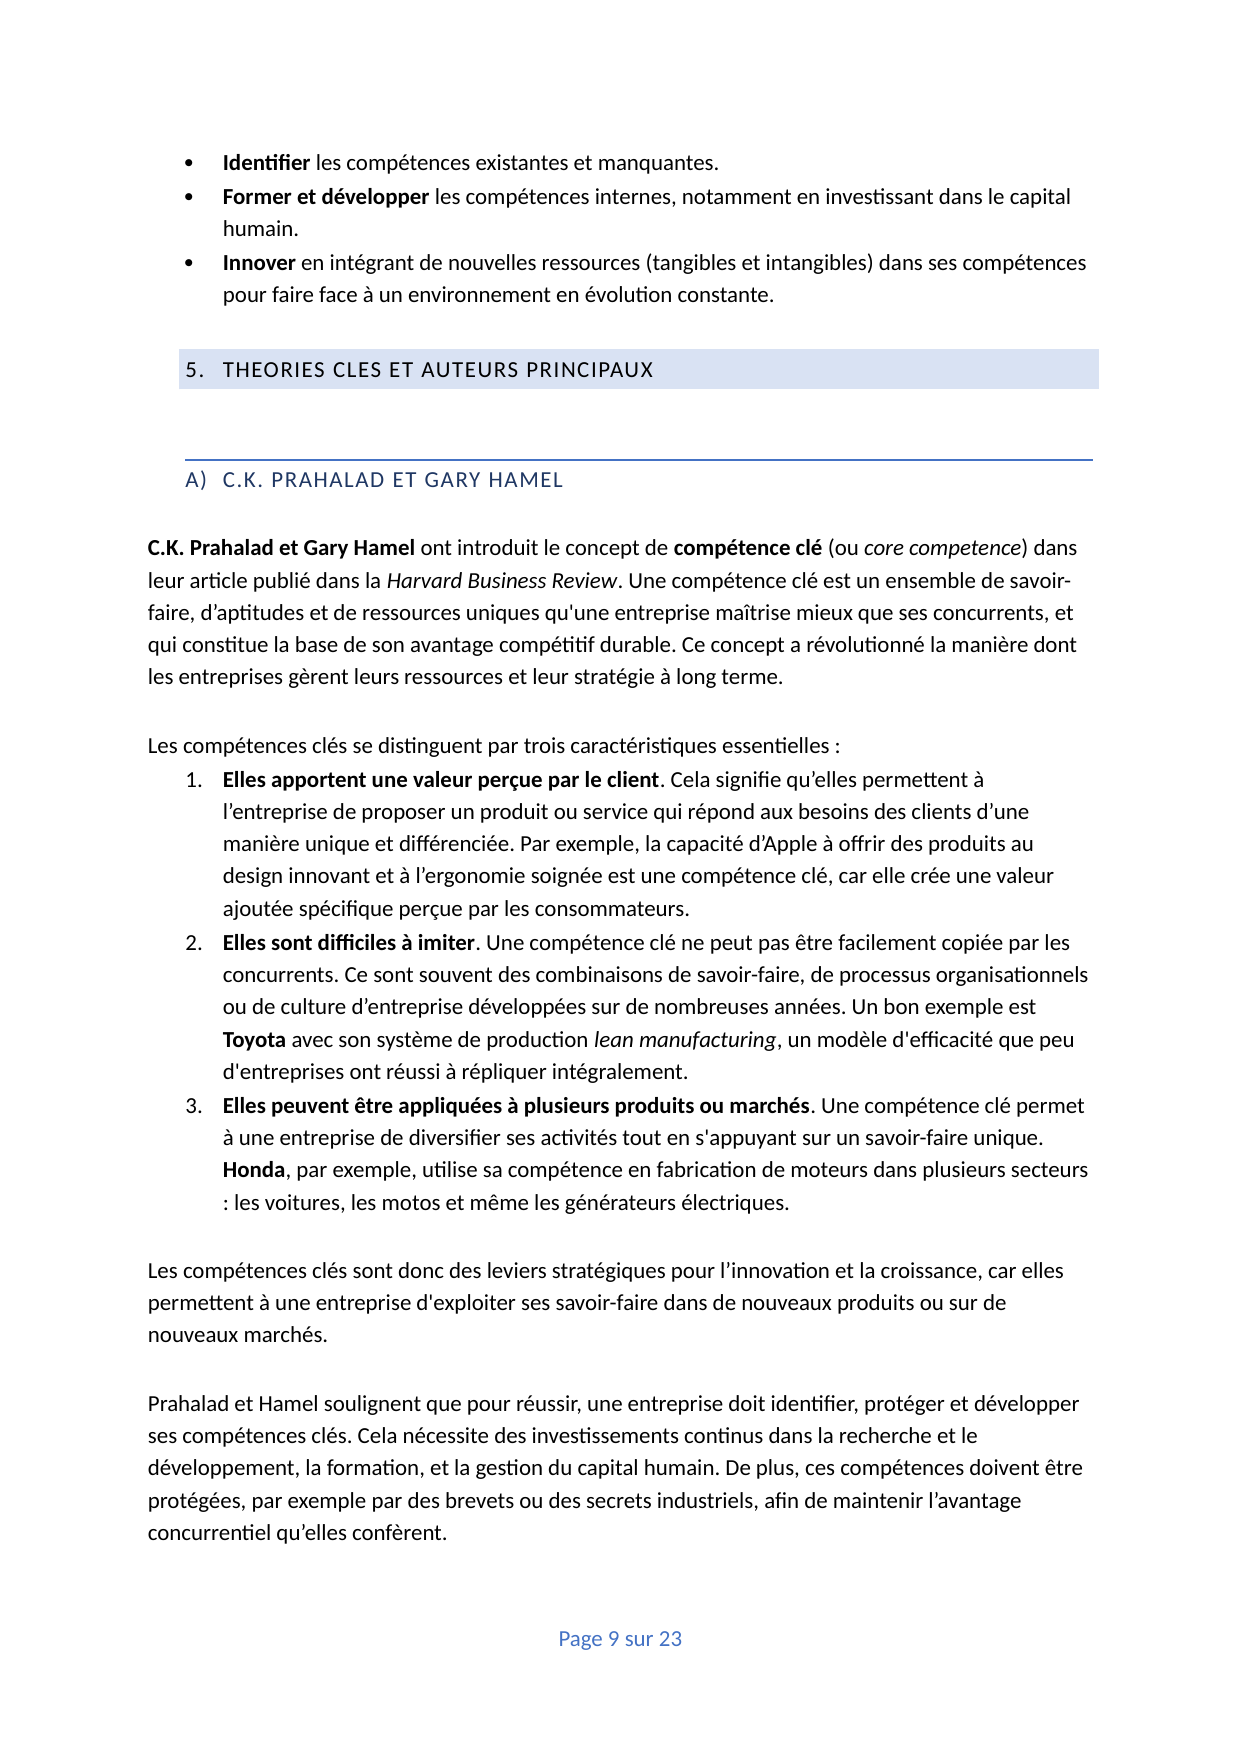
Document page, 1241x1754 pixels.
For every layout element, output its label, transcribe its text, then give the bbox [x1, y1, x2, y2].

list Elles peuvent être appliquées à plusieurs produits ou marchés. Une compétence clé permet à une entreprise de diversifier ses activités tout en s'appuyant sur un savoir-faire unique. Honda, par exemple, utilise sa compétence en fabrication de moteurs dans plusieurs secteurs : les voitures, les motos et même les générateurs électriques. [185, 1091, 1093, 1216]
list Identifier les compétences existantes et manquantes. [185, 148, 1093, 176]
subtitle C.K. Prahalad et Gary Hamel [185, 461, 1093, 493]
list Elles sont difficiles à imiter. Une compétence clé ne peut pas être facilement copiée par les concurrents. Ce sont souvent des combinaisons de savoir-faire, de processus organisationnels ou de culture d’entreprise développées sur de nombreuses années. Un bon exemple est Toyota avec son système de production lean manufacturing, un modèle d'efficacité que peu d'entreprises ont réussi à répliquer intégralement. [185, 928, 1093, 1085]
list Former et développer les compétences internes, notamment en investissant dans le capital humain. [185, 182, 1093, 242]
text C.K. Prahalad et Gary Hamel ont introduit le concept de compétence clé (ou core competence) dans leur article publié dans la Harvard Business Review. Une compétence clé est un ensemble de savoir-faire, d’aptitudes et de ressources uniques qu'une entreprise maîtrise mieux que ses concurrents, et qui constitue la base de son avantage compétitif durable. Ce concept a révolutionné la manière dont les entreprises gèrent leurs ressources et leur stratégie à long terme. [148, 533, 1093, 690]
text Prahalad et Hamel soulignent que pour réussir, une entreprise doit identifier, protéger et développer ses compétences clés. Cela nécessite des investissements continus dans la recherche et le développement, la formation, et la gestion du capital humain. De plus, ces compétences doivent être protégées, par exemple par des brevets ou des secrets industriels, afin de maintenir l’avantage concurrentiel qu’elles confèrent. [148, 1389, 1093, 1546]
list Elles apportent une valeur perçue par le client. Cela signifie qu’elles permettent à l’entreprise de proposer un produit ou service qui répond aux besoins des clients d’une manière unique et différenciée. Par exemple, la capacité d’Apple à offrir des produits au design innovant et à l’ergonomie soignée est une compétence clé, car elle crée une valeur ajoutée spécifique perçue par les consommateurs. [185, 765, 1093, 922]
list Innover en intégrant de nouvelles ressources (tangibles et intangibles) dans ses compétences pour faire face à un environnement en évolution constante. [185, 248, 1093, 308]
text Les compétences clés se distinguent par trois caractéristiques essentielles : [148, 731, 1093, 759]
text Les compétences clés sont donc des leviers stratégiques pour l’innovation et la croissance, car elles permettent à une entreprise d'exploiter ses savoir-faire dans de nouveaux produits ou sur de nouveaux marchés. [148, 1256, 1093, 1349]
subtitle Theories cles et auteurs principaux [185, 355, 1093, 383]
